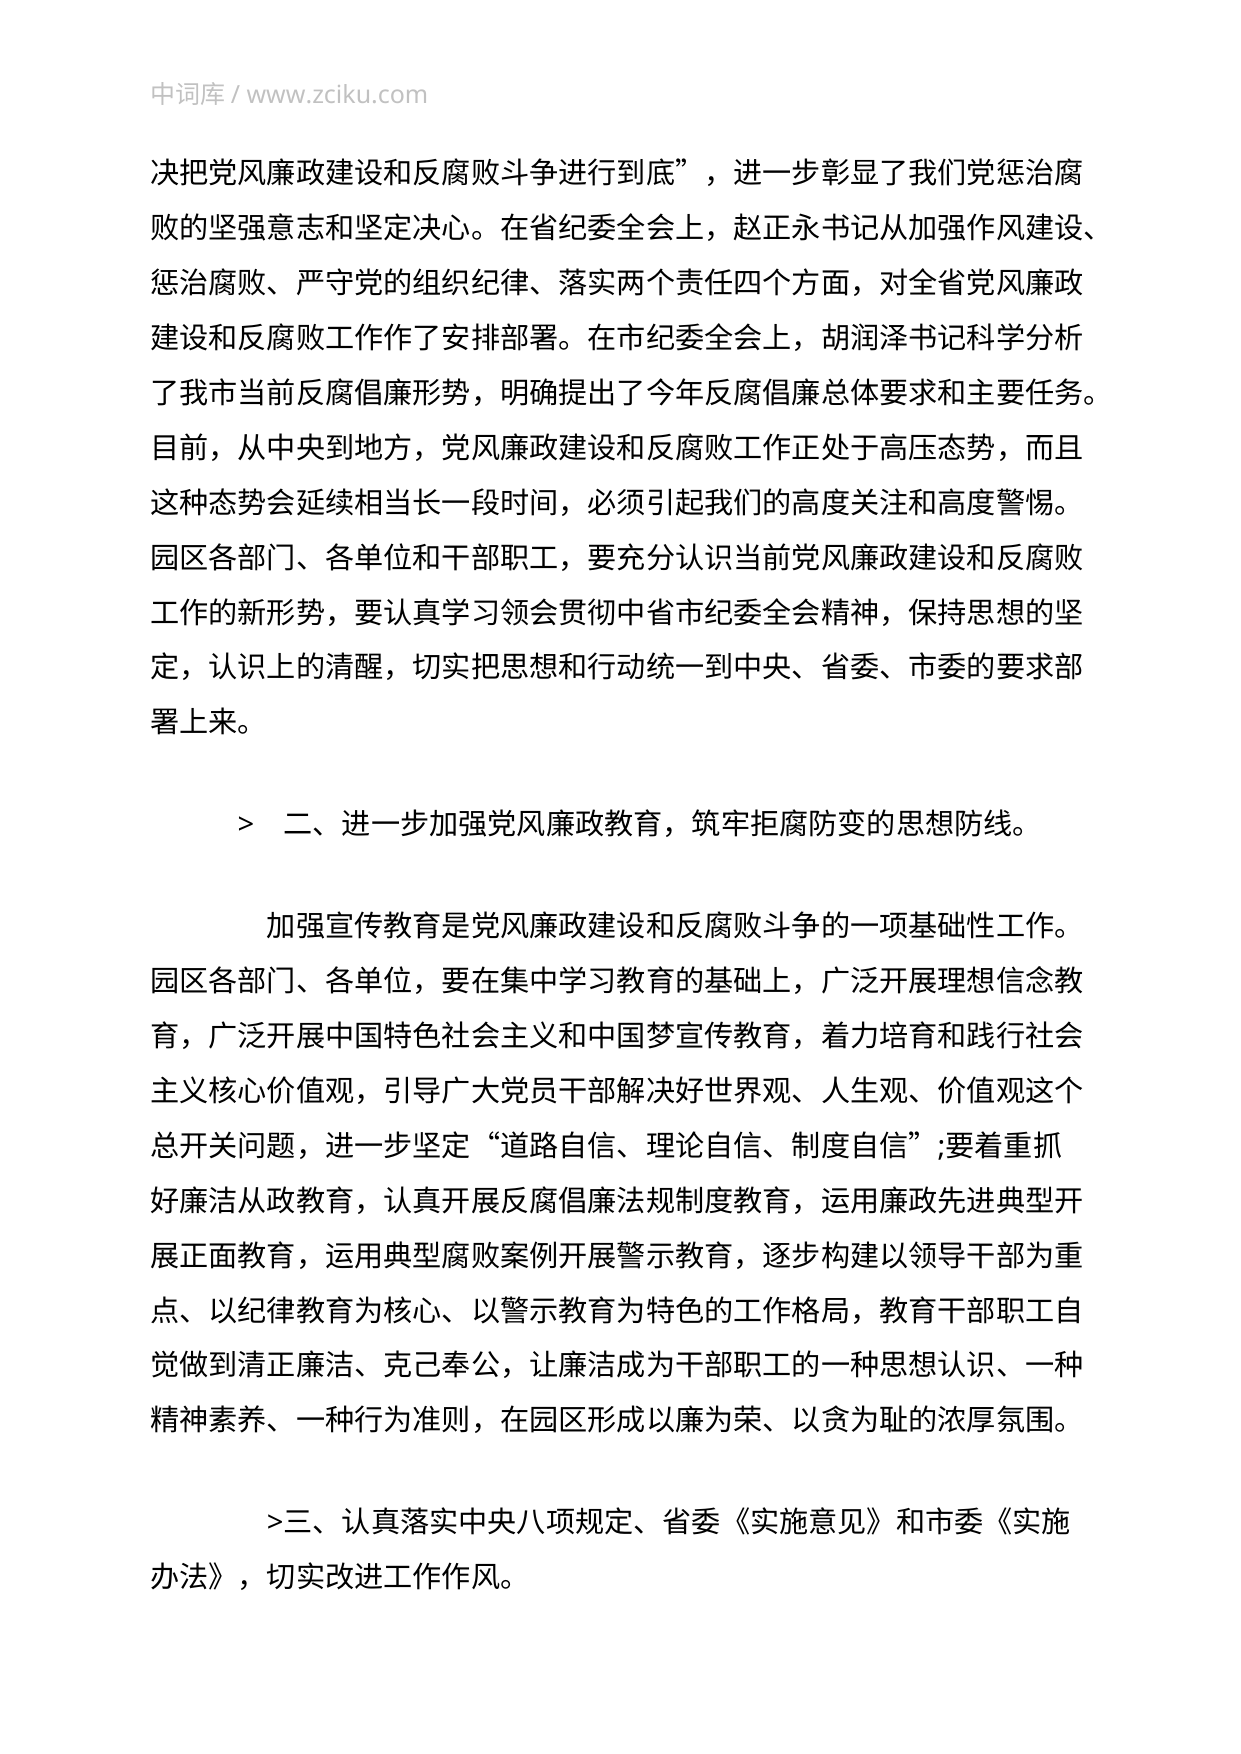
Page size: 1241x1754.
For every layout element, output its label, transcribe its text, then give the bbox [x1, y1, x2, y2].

text > 二、进一步加强党风廉政教育，筑牢拒腐防变的思想防线。 [150, 801, 1090, 843]
text 加强宣传教育是党风廉政建设和反腐败斗争的一项基础性工作。园区各部门、各单位，要在集中学习教育的基础上，广泛开展理想信念教育，广泛开展中国特色社会主义和中国梦宣传教育，着力培育和践行社会主义核心价值观，引导广大党员干部解决好世界观、人生观、价值观这个总开关问题，进一步坚定“道路自信、理论自信、制度自信”;要着重抓好廉洁从政教育，认真开展反腐倡廉法规制度教育，运用廉政先进典型开展正面教育，运用典型腐败案例开展警示教育，逐步构建以领导干部为重点、以纪律教育为核心、以警示教育为特色的工作格局，教育干部职工自觉做到清正廉洁、克己奉公，让廉洁成为干部职工的一种思想认识、一种精神素养、一种行为准则，在园区形成以廉为荣、以贪为耻的浓厚氛围。 [150, 903, 1090, 1439]
text >三、认真落实中央八项规定、省委《实施意见》和市委《实施办法》，切实改进工作作风。 [150, 1499, 1090, 1596]
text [150, 150, 1090, 741]
